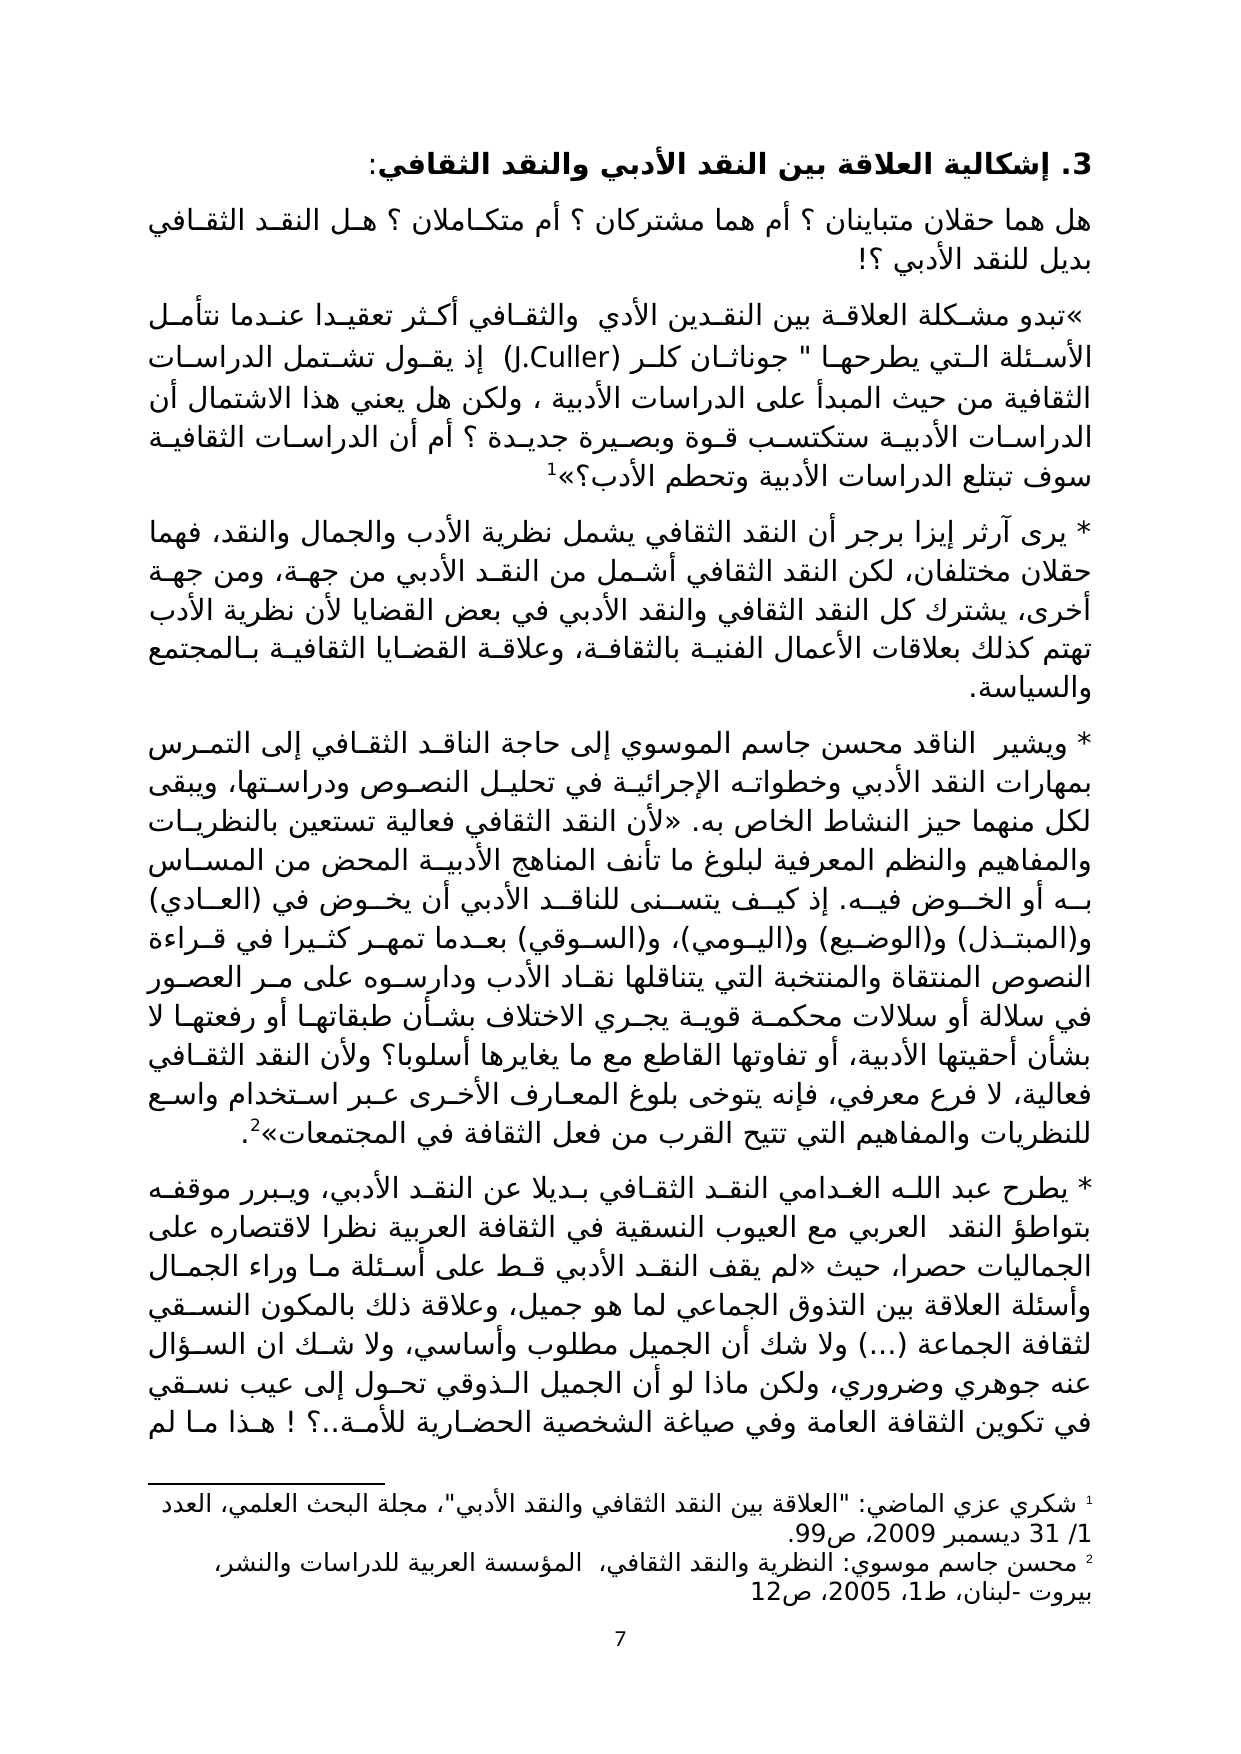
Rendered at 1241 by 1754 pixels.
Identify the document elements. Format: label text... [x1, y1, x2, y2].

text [148, 1172, 1093, 1439]
text * ويشير الناقد محسن جاسم الموسوي إلى حاجة الناقد الثقافي إلى التمرس بمهارات النقد الأدبي وخطواته الإجرائية في تحليل النصوص ودراستها، ويبقى لكل منهما حيز النشاط الخاص به. «لأن النقد الثقافي فعالية تستعين بالنظريات والمفاهيم والنظم المعرفية لبلوغ ما تأنف المناهج الأدبية المحض من المساس به أو الخوض فيه. إذ كيف يتسنى للناقد الأدبي أن يخوض في (العادي) و(المبتذل) و(الوضيع) و(اليومي)، و(السوقي) بعدما تمهر كثيرا في قراءة النصوص المنتقاة والمنتخبة التي يتناقلها نقاد الأدب ودارسوه على مر العصور في سلالة أو سلالات محكمة قوية يجري الاختلاف بشأن طبقاتها أو رفعتها لا بشأن أحقيتها الأدبية، أو تفاوتها القاطع مع ما يغايرها أسلوبا؟ ولأن النقد الثقافي فعالية، لا فرع معرفي، فإنه يتوخى بلوغ المعارف الأخرى عبر استخدام واسع للنظريات والمفاهيم التي تتيح القرب من فعل الثقافة في المجتمعات». [148, 726, 1093, 1150]
text هل هما حقلان متباينان ؟ أم هما مشتركان ؟ أم متكاملان ؟ هل النقد الثقافي بديل للنقد الأدبي ؟! [148, 203, 1093, 276]
text 3. إشكالية العلاقة بين النقد الأدبي والنقد الثقافي: [148, 148, 1093, 182]
text * يرى آرثر إيزا برجر أن النقد الثقافي يشمل نظرية الأدب والجمال والنقد، فهما حقلان مختلفان، لكن النقد الثقافي أشمل من النقد الأدبي من جهة، ومن جهة أخرى، يشترك كل النقد الثقافي والنقد الأدبي في بعض القضايا لأن نظرية الأدب تهتم كذلك بعلاقات الأعمال الفنية بالثقافة، وعلاقة القضايا الثقافية بالمجتمع والسياسة. [148, 515, 1093, 705]
text »تبدو مشكلة العلاقة بين النقدين الأدي والثقافي أكثر تعقيدا عندما نتأمل الأسئلة التي يطرحها " جوناثان كلر (J.Culler) إذ يقول تشتمل الدراسات الثقافية من حيث المبدأ على الدراسات الأدبية ، ولكن هل يعني هذا الاشتمال أن الدراسات الأدبية ستكتسب قوة وبصيرة جديدة ؟ أم أن الدراسات الثقافية سوف تبتلع الدراسات الأدبية وتحطم الأدب؟» [148, 298, 1093, 493]
